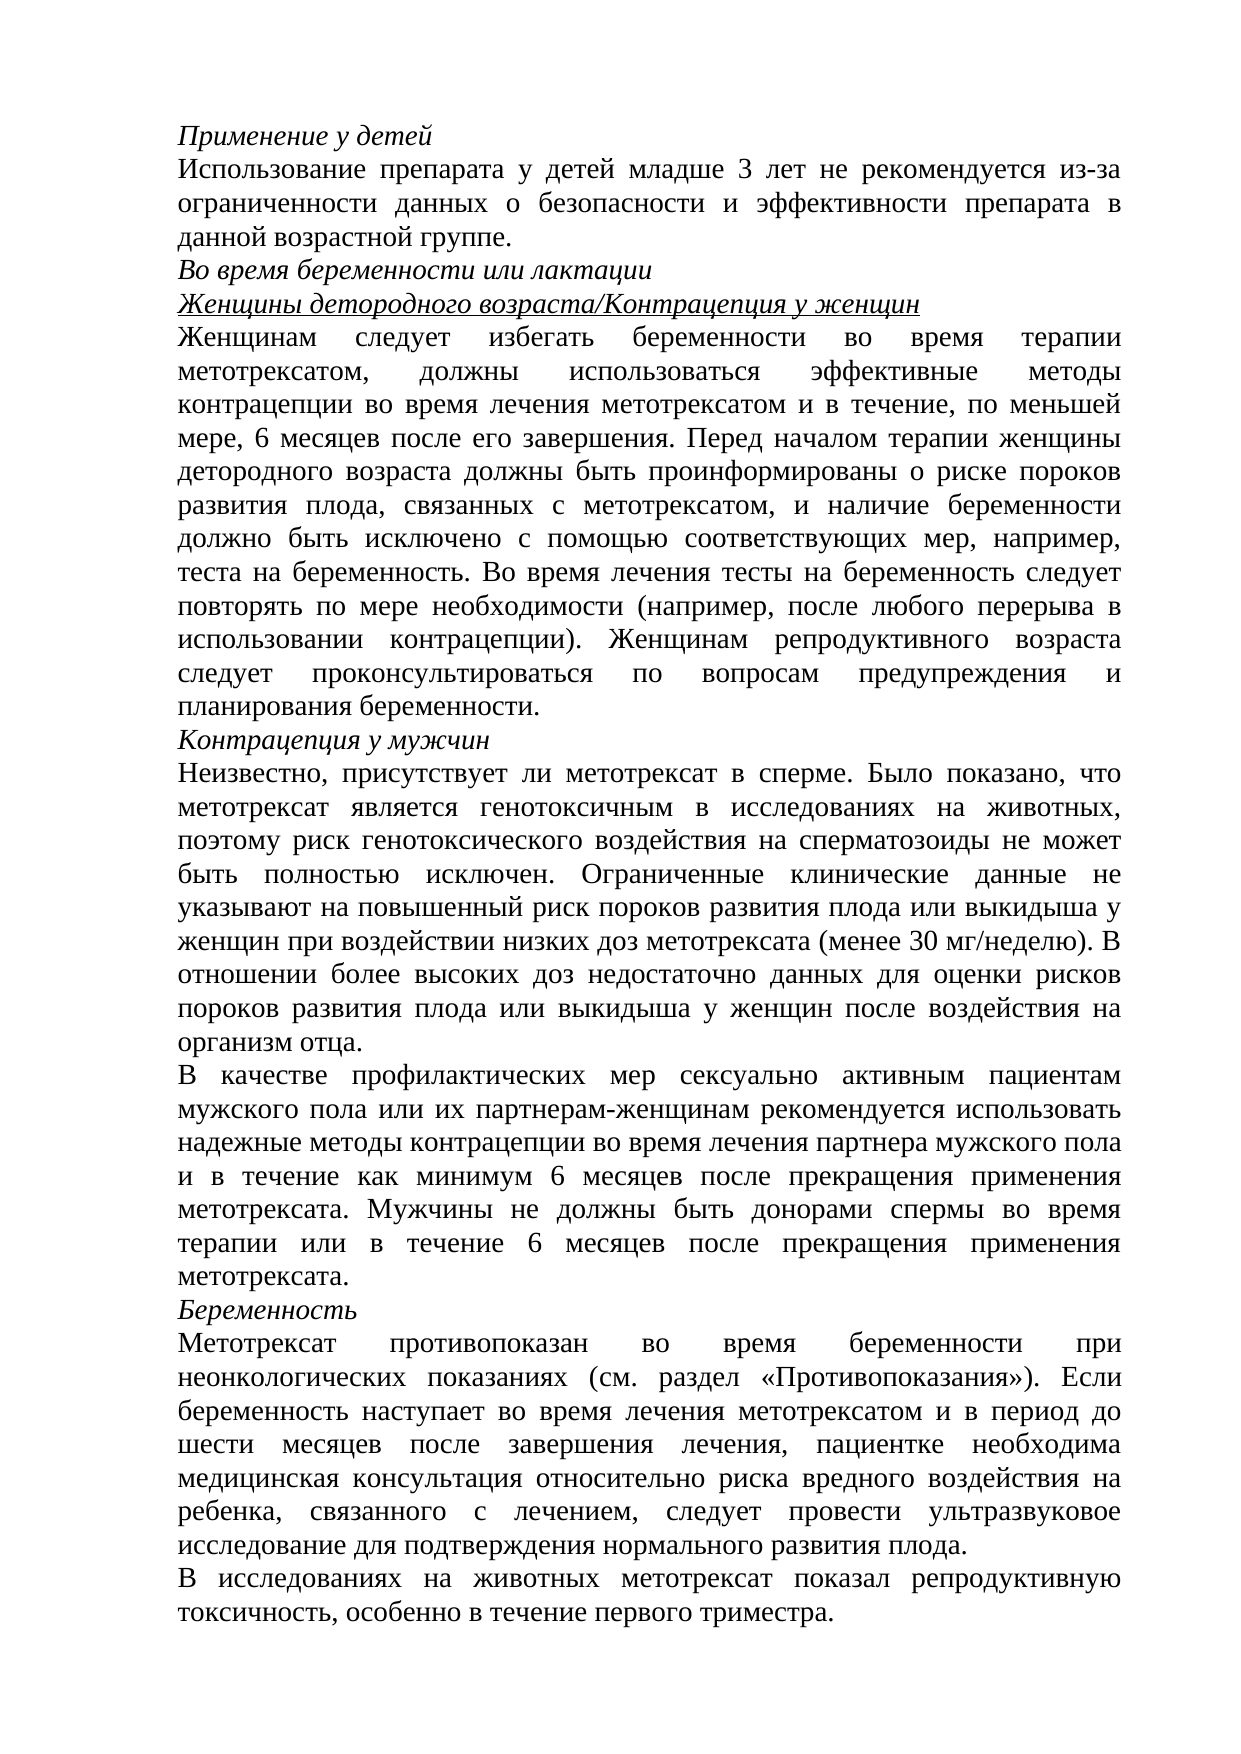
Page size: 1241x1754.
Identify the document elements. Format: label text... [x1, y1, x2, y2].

text В качестве профилактических мер сексуально активным пациентам мужского пола или их партнерам-женщинам рекомендуется использовать надежные методы контрацепции во время лечения партнера мужского пола и в течение как минимум 6 месяцев после прекращения применения метотрексата. Мужчины не должны быть донорами спермы во время терапии или в течение 6 месяцев после прекращения применения метотрексата. [177, 1057, 1122, 1292]
text Метотрексат противопоказан во время беременности при неонкологических показаниях (см. раздел «Противопоказания»). Если беременность наступает во время лечения метотрексатом и в период до шести месяцев после завершения лечения, пациентке необходима медицинская консультация относительно риска вредного воздействия на ребенка, связанного с лечением, следует провести ультразвуковое исследование для подтверждения нормального развития плода. [177, 1326, 1122, 1560]
text Использование препарата у детей младше 3 лет не рекомендуется из-за ограниченности данных о безопасности и эффективности препарата в данной возрастной группе. [177, 152, 1122, 252]
text Неизвестно, присутствует ли метотрексат в сперме. Было показано, что метотрексат является генотоксичным в исследованиях на животных, поэтому риск генотоксического воздействия на сперматозоиды не может быть полностью исключен. Ограниченные клинические данные не указывают на повышенный риск пороков развития плода или выкидыша у женщин при воздействии низких доз метотрексата (менее 30 мг/неделю). В отношении более высоких доз недостаточно данных для оценки рисков пороков развития плода или выкидыша у женщин после воздействия на организм отца. [177, 755, 1122, 1057]
text Применение у детей [177, 118, 1122, 152]
text Контрацепция у мужчин [177, 722, 1122, 755]
text Во время беременности или лактации [177, 252, 1122, 286]
text В исследованиях на животных метотрексат показал репродуктивную токсичность, особенно в течение первого триместра. [177, 1560, 1122, 1627]
text Женщинам следует избегать беременности во время терапии метотрексатом, должны использоваться эффективные методы контрацепции во время лечения метотрексатом и в течение, по меньшей мере, 6 месяцев после его завершения. Перед началом терапии женщины детородного возраста должны быть проинформированы о риске пороков развития плода, связанных с метотрексатом, и наличие беременности должно быть исключено с помощью соответствующих мер, например, теста на беременность. Во время лечения тесты на беременность следует повторять по мере необходимости (например, после любого перерыва в использовании контрацепции). Женщинам репродуктивного возраста следует проконсультироваться по вопросам предупреждения и планирования беременности. [177, 319, 1122, 722]
text Беременность [177, 1292, 1122, 1326]
text Женщины детородного возраста/Контрацепция у женщин [177, 286, 1122, 319]
